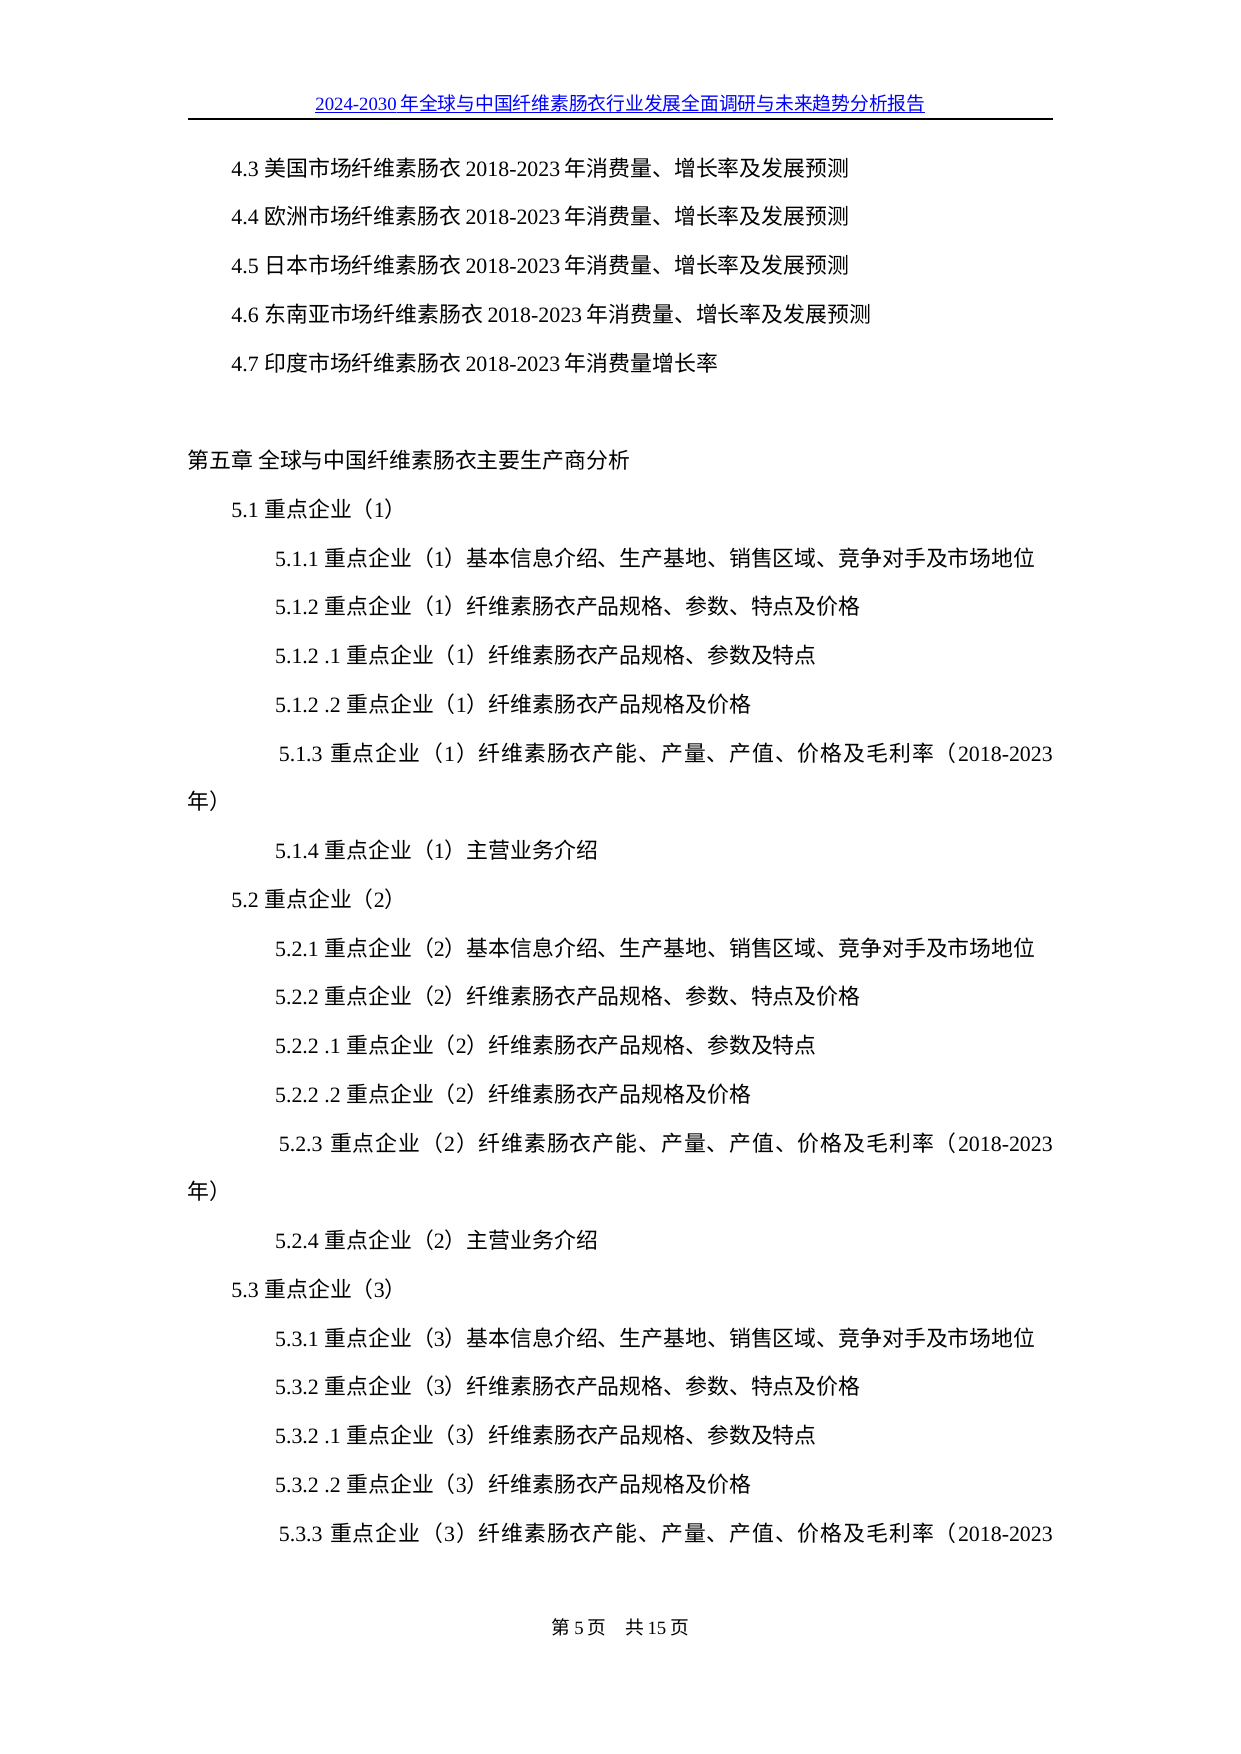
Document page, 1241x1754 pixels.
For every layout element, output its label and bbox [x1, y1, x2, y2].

text [187, 150, 1053, 1548]
